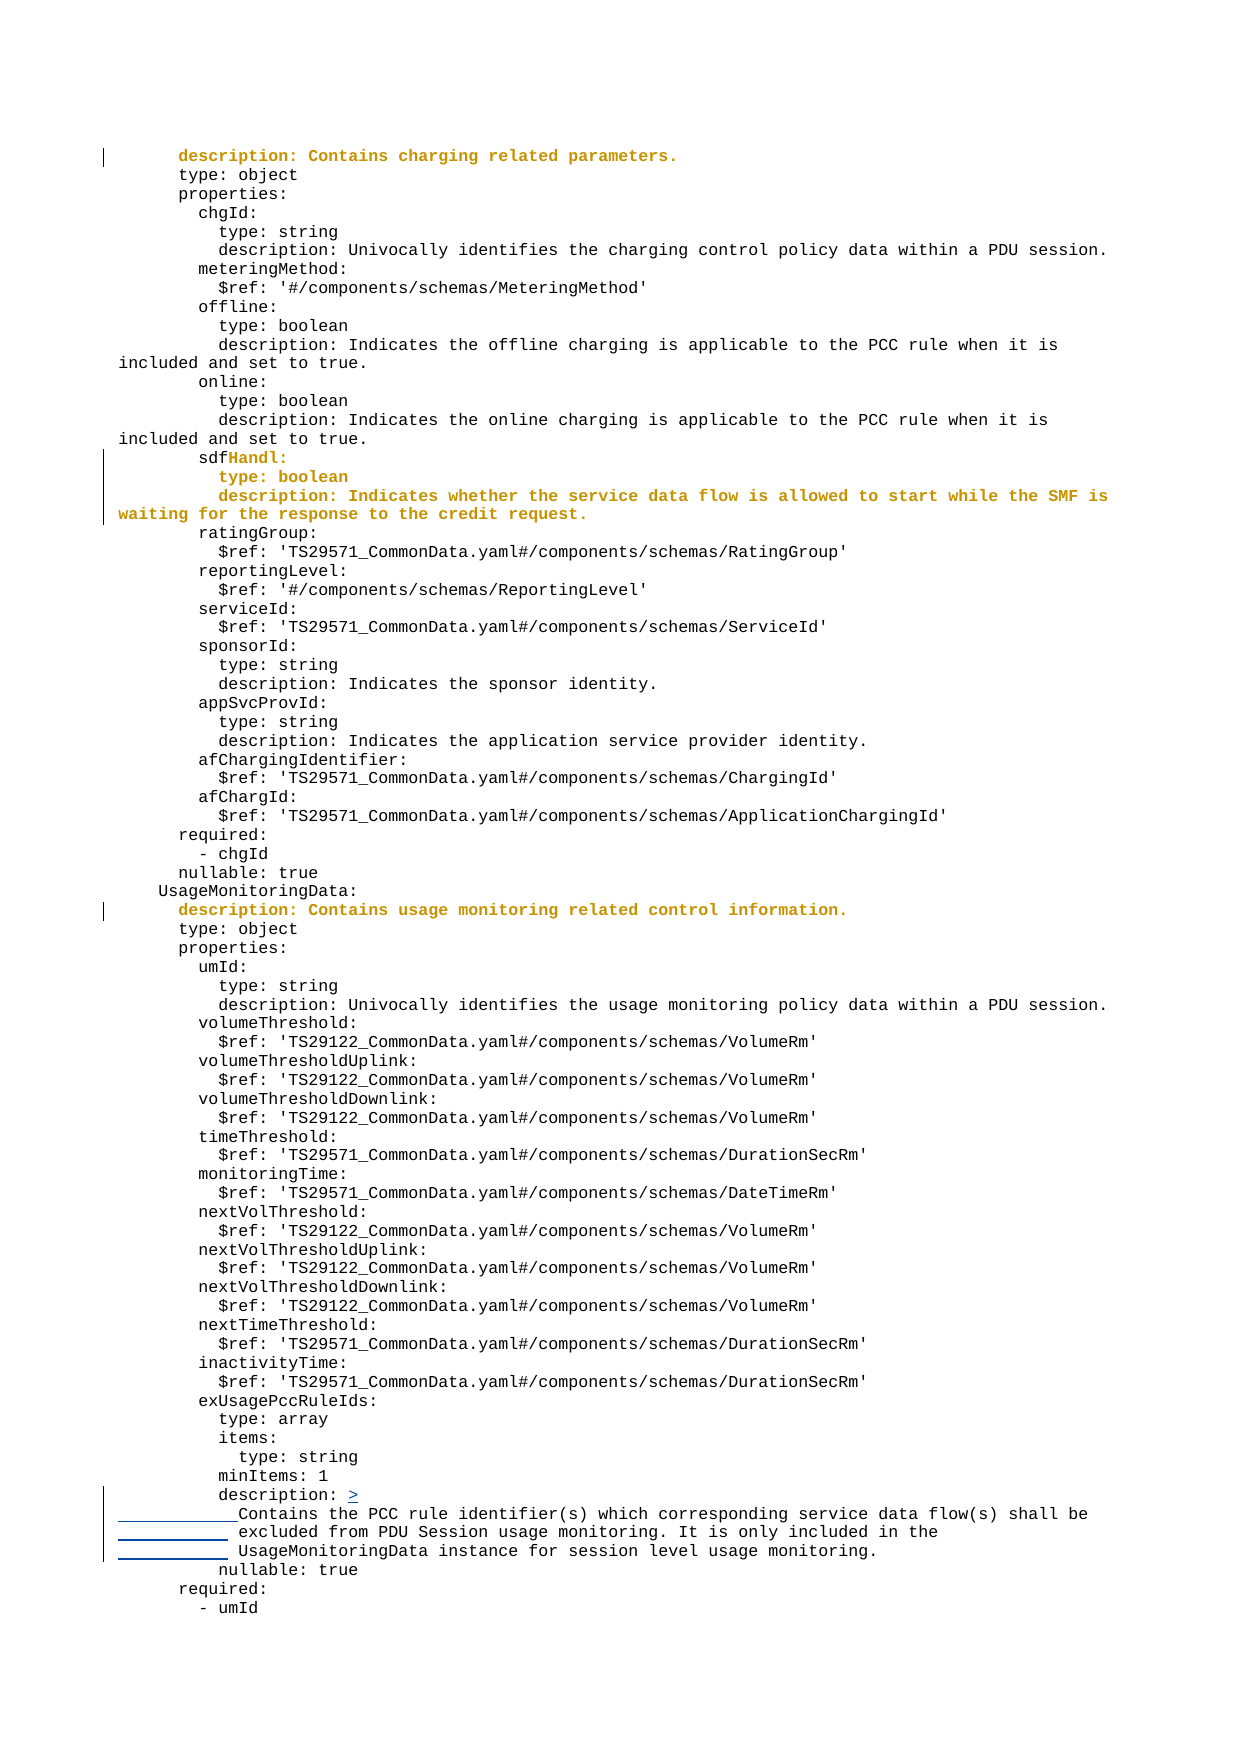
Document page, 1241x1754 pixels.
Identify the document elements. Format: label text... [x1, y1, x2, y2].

text nextVolThreshold: [118, 1203, 1122, 1222]
text meteringMethod: [118, 261, 1122, 280]
text volumeThreshold: [118, 1015, 1122, 1034]
text $ref: 'TS29122_CommonData.yaml#/components/schemas/VolumeRm' [118, 1260, 1122, 1279]
text description: Indicates the online charging is applicable to the PCC rule when it is included and set to true. [118, 412, 1122, 449]
text type: object [118, 167, 1122, 185]
text volumeThresholdDownlink: [118, 1090, 1122, 1109]
text $ref: '#/components/schemas/MeteringMethod' [118, 280, 1122, 298]
text nextVolThresholdDownlink: [118, 1279, 1122, 1298]
text description: Contains usage monitoring related control information. [118, 902, 1122, 921]
text nextVolThresholdUplink: [118, 1241, 1122, 1260]
text sponsorId: [118, 638, 1122, 657]
text $ref: 'TS29571_CommonData.yaml#/components/schemas/ApplicationChargingId' [118, 808, 1122, 826]
text volumeThresholdUplink: [118, 1053, 1122, 1072]
text properties: [118, 185, 1122, 204]
text description: Indicates the offline charging is applicable to the PCC rule when it is included and set to true. [118, 336, 1122, 374]
text $ref: 'TS29571_CommonData.yaml#/components/schemas/ChargingId' [118, 770, 1122, 789]
text $ref: 'TS29571_CommonData.yaml#/components/schemas/DurationSecRm' [118, 1373, 1122, 1392]
text - umId [118, 1599, 1122, 1618]
text Contains the PCC rule identifier(s) which corresponding service data flow(s) shall be [118, 1505, 1122, 1524]
text exUsagePccRuleIds: [118, 1392, 1122, 1411]
text type: boolean [118, 317, 1122, 336]
text $ref: 'TS29571_CommonData.yaml#/components/schemas/RatingGroup' [118, 544, 1122, 562]
text properties: [118, 939, 1122, 958]
text description: Indicates the application service provider identity. [118, 732, 1122, 751]
text $ref: 'TS29122_CommonData.yaml#/components/schemas/VolumeRm' [118, 1222, 1122, 1241]
text UsageMonitoringData instance for session level usage monitoring. [118, 1543, 1122, 1562]
text $ref: 'TS29571_CommonData.yaml#/components/schemas/DurationSecRm' [118, 1336, 1122, 1354]
text description: Contains charging related parameters. [118, 148, 1122, 167]
text description: Univocally identifies the usage monitoring policy data within a PDU session. [118, 996, 1122, 1015]
text UsageMonitoringData: [118, 883, 1122, 902]
text online: [118, 374, 1122, 393]
text umId: [118, 958, 1122, 977]
text $ref: 'TS29122_CommonData.yaml#/components/schemas/VolumeRm' [118, 1109, 1122, 1128]
text $ref: 'TS29122_CommonData.yaml#/components/schemas/VolumeRm' [118, 1034, 1122, 1053]
text inactivityTime: [118, 1354, 1122, 1373]
text type: string [118, 223, 1122, 242]
text $ref: '#/components/schemas/ReportingLevel' [118, 581, 1122, 600]
text description: [118, 1486, 1122, 1505]
text offline: [118, 298, 1122, 317]
text ratingGroup: [118, 525, 1122, 544]
text $ref: 'TS29571_CommonData.yaml#/components/schemas/DateTimeRm' [118, 1185, 1122, 1203]
text afChargingIdentifier: [118, 751, 1122, 770]
text nullable: true [118, 1562, 1122, 1581]
text type: object [118, 921, 1122, 939]
text type: boolean [118, 393, 1122, 412]
text description: Indicates the sponsor identity. [118, 676, 1122, 694]
text $ref: 'TS29122_CommonData.yaml#/components/schemas/VolumeRm' [118, 1072, 1122, 1090]
text type: string [118, 1449, 1122, 1467]
text chgId: [118, 204, 1122, 223]
text sdfHandl: [118, 449, 1122, 468]
text nullable: true [118, 864, 1122, 883]
text required: [118, 1581, 1122, 1599]
text - chgId [118, 845, 1122, 864]
text monitoringTime: [118, 1166, 1122, 1185]
text type: string [118, 657, 1122, 676]
text items: [118, 1430, 1122, 1449]
text $ref: 'TS29571_CommonData.yaml#/components/schemas/ServiceId' [118, 619, 1122, 638]
text minItems: 1 [118, 1467, 1122, 1486]
text excluded from PDU Session usage monitoring. It is only included in the [118, 1524, 1122, 1543]
text $ref: 'TS29571_CommonData.yaml#/components/schemas/DurationSecRm' [118, 1147, 1122, 1166]
text reportingLevel: [118, 562, 1122, 581]
text type: array [118, 1411, 1122, 1430]
text nextTimeThreshold: [118, 1317, 1122, 1336]
text description: Indicates whether the service data flow is allowed to start while the SMF is waiting for the response to the credit request. [118, 487, 1122, 525]
text appSvcProvId: [118, 694, 1122, 713]
text serviceId: [118, 600, 1122, 619]
text required: [118, 826, 1122, 845]
text $ref: 'TS29122_CommonData.yaml#/components/schemas/VolumeRm' [118, 1298, 1122, 1317]
text afChargId: [118, 789, 1122, 808]
text timeThreshold: [118, 1128, 1122, 1147]
text type: string [118, 713, 1122, 732]
text type: boolean [118, 468, 1122, 487]
text type: string [118, 977, 1122, 996]
text description: Univocally identifies the charging control policy data within a PDU session. [118, 242, 1122, 261]
